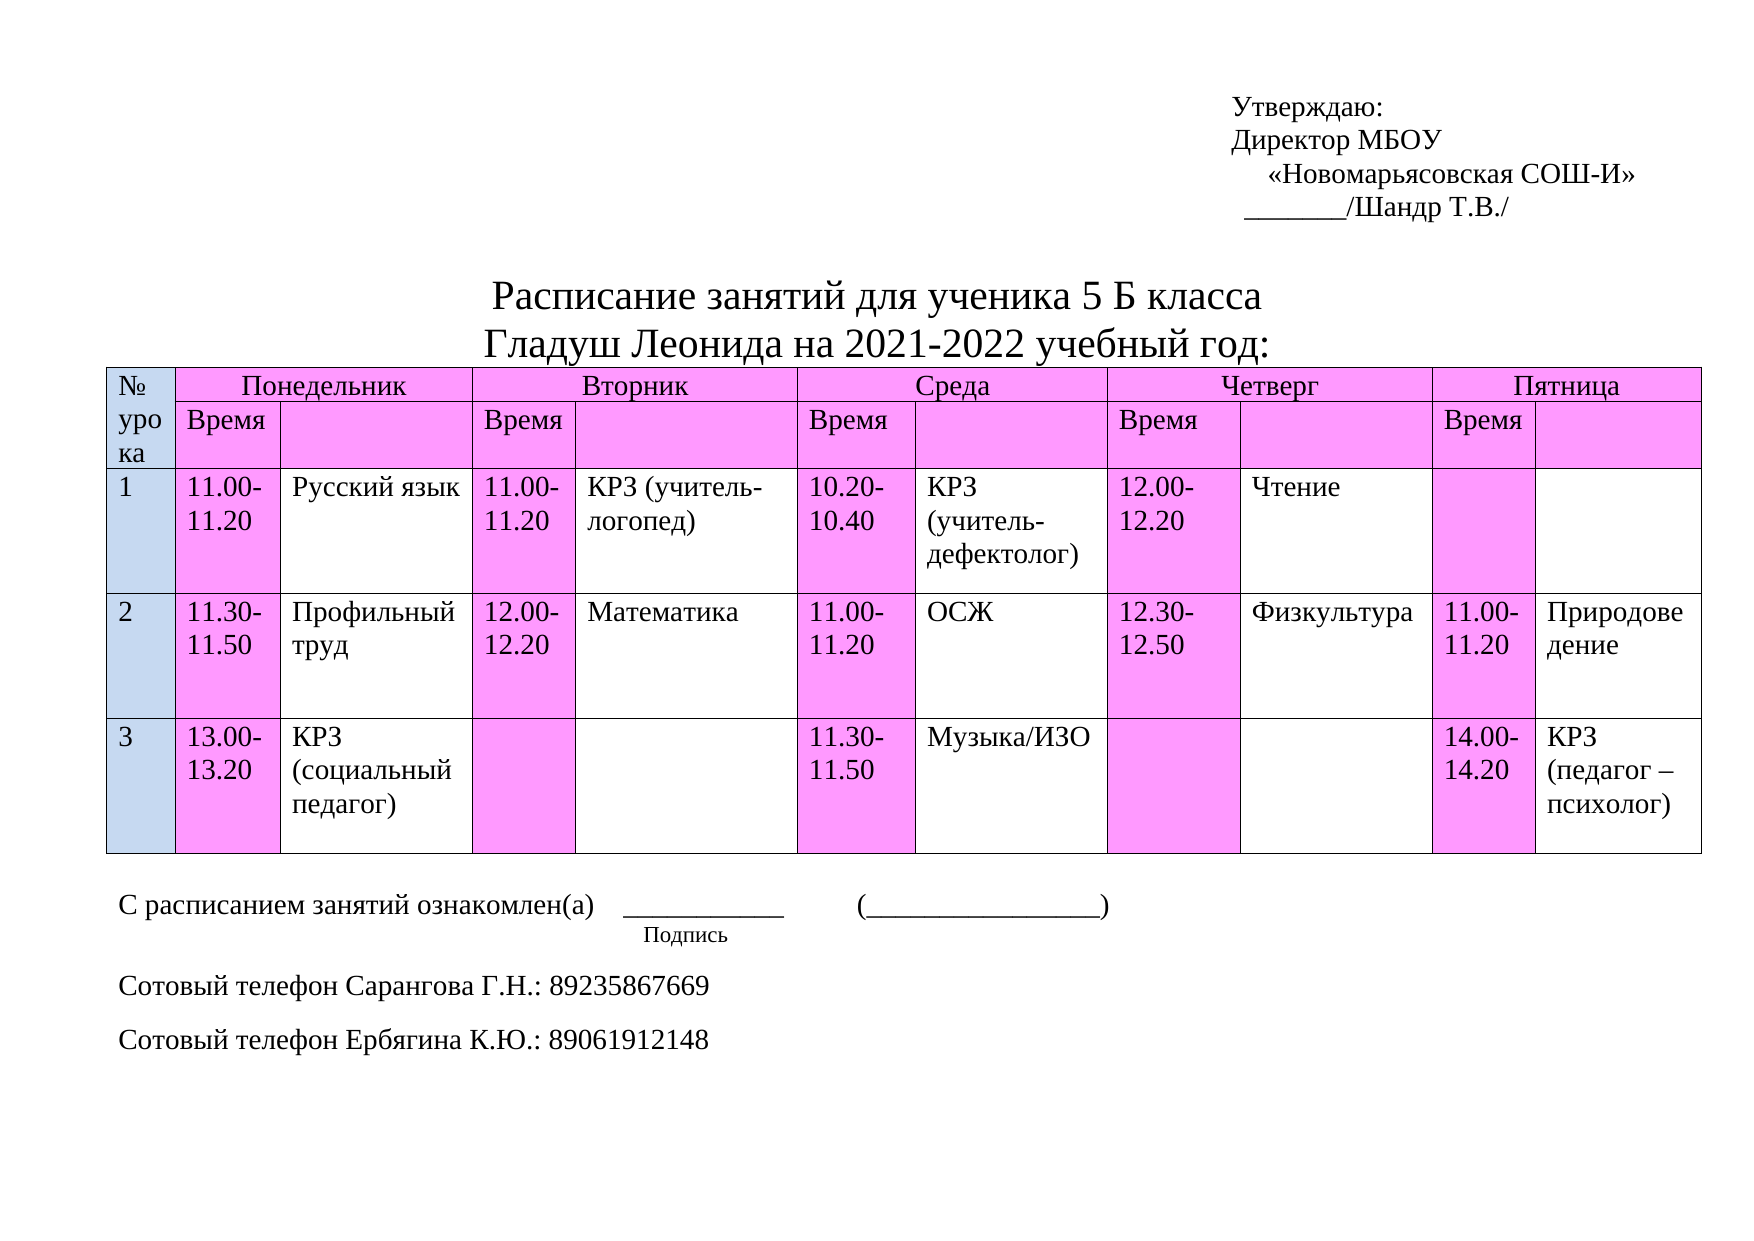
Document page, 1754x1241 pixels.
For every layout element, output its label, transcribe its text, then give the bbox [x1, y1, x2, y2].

text _______/Шандр Т.В./ [118, 189, 1636, 223]
table_cell [1241, 402, 1432, 468]
table_cell Время [473, 402, 575, 468]
table_cell [1241, 719, 1432, 853]
table_cell 11.30-11.50 [798, 719, 915, 853]
table_cell ОСЖ [916, 594, 1107, 718]
table_cell Время [176, 402, 280, 468]
table_cell Математика [576, 594, 797, 718]
table_cell [281, 402, 472, 468]
text Расписание занятий для ученика 5 Б класса [118, 271, 1636, 319]
table_cell КРЗ (учитель-логопед) [576, 469, 797, 593]
text Сотовый телефон Ербягина К.Ю.: 89061912148 [118, 1022, 1636, 1056]
table_header Вторник [473, 368, 797, 401]
table_cell [1536, 469, 1701, 593]
table_cell 2 [107, 594, 175, 718]
table_cell Время [1108, 402, 1240, 468]
text Директор МБОУ [118, 122, 1636, 156]
table_header Среда [798, 368, 1107, 401]
table_cell [576, 402, 797, 468]
text Утверждаю: [118, 89, 1636, 122]
table_cell КРЗ (педагог –психолог) [1536, 719, 1701, 853]
table_cell Профильный труд [281, 594, 472, 718]
table_cell 12.00-12.20 [473, 594, 575, 718]
table_cell [1108, 719, 1240, 853]
table_cell Время [798, 402, 915, 468]
table_cell 14.00-14.20 [1433, 719, 1535, 853]
table_cell Физкультура [1241, 594, 1432, 718]
table_cell 12.30-12.50 [1108, 594, 1240, 718]
table_cell 11.00-11.20 [798, 594, 915, 718]
table_cell 10.20-10.40 [798, 469, 915, 593]
table_header Четверг [1108, 368, 1432, 401]
table_cell [473, 719, 575, 853]
text С расписанием занятий ознакомлен(а) ___________ (________________) [118, 887, 1636, 921]
table_cell 1 [107, 469, 175, 593]
table_cell Чтение [1241, 469, 1432, 593]
table_cell 11.00-11.20 [473, 469, 575, 593]
table_cell [576, 719, 797, 853]
table_header Понедельник [176, 368, 472, 401]
table_header Пятница [1433, 368, 1701, 401]
table_cell Музыка/ИЗО [916, 719, 1107, 853]
table_cell 11.00-11.20 [176, 469, 280, 593]
table_cell Русский язык [281, 469, 472, 593]
table_cell Время [1433, 402, 1535, 468]
table_cell 11.30-11.50 [176, 594, 280, 718]
text Сотовый телефон Сарангова Г.Н.: 89235867669 [118, 968, 1636, 1002]
table_cell [1536, 402, 1701, 468]
table_cell 11.00-11.20 [1433, 594, 1535, 718]
table_cell Природоведение [1536, 594, 1701, 718]
table_cell 3 [107, 719, 175, 853]
text «Новомарьясовская СОШ-И» [118, 156, 1636, 189]
table_cell 12.00-12.20 [1108, 469, 1240, 593]
table_cell КРЗ (учитель-дефектолог) [916, 469, 1107, 593]
table_cell 13.00-13.20 [176, 719, 280, 853]
text Подпись [118, 921, 1636, 947]
table_cell [916, 402, 1107, 468]
table_cell КРЗ (социальный педагог) [281, 719, 472, 853]
text Гладуш Леонида на 2021-2022 учебный год: [118, 319, 1636, 367]
table_cell [1433, 469, 1535, 593]
table_header № урока [107, 368, 175, 468]
